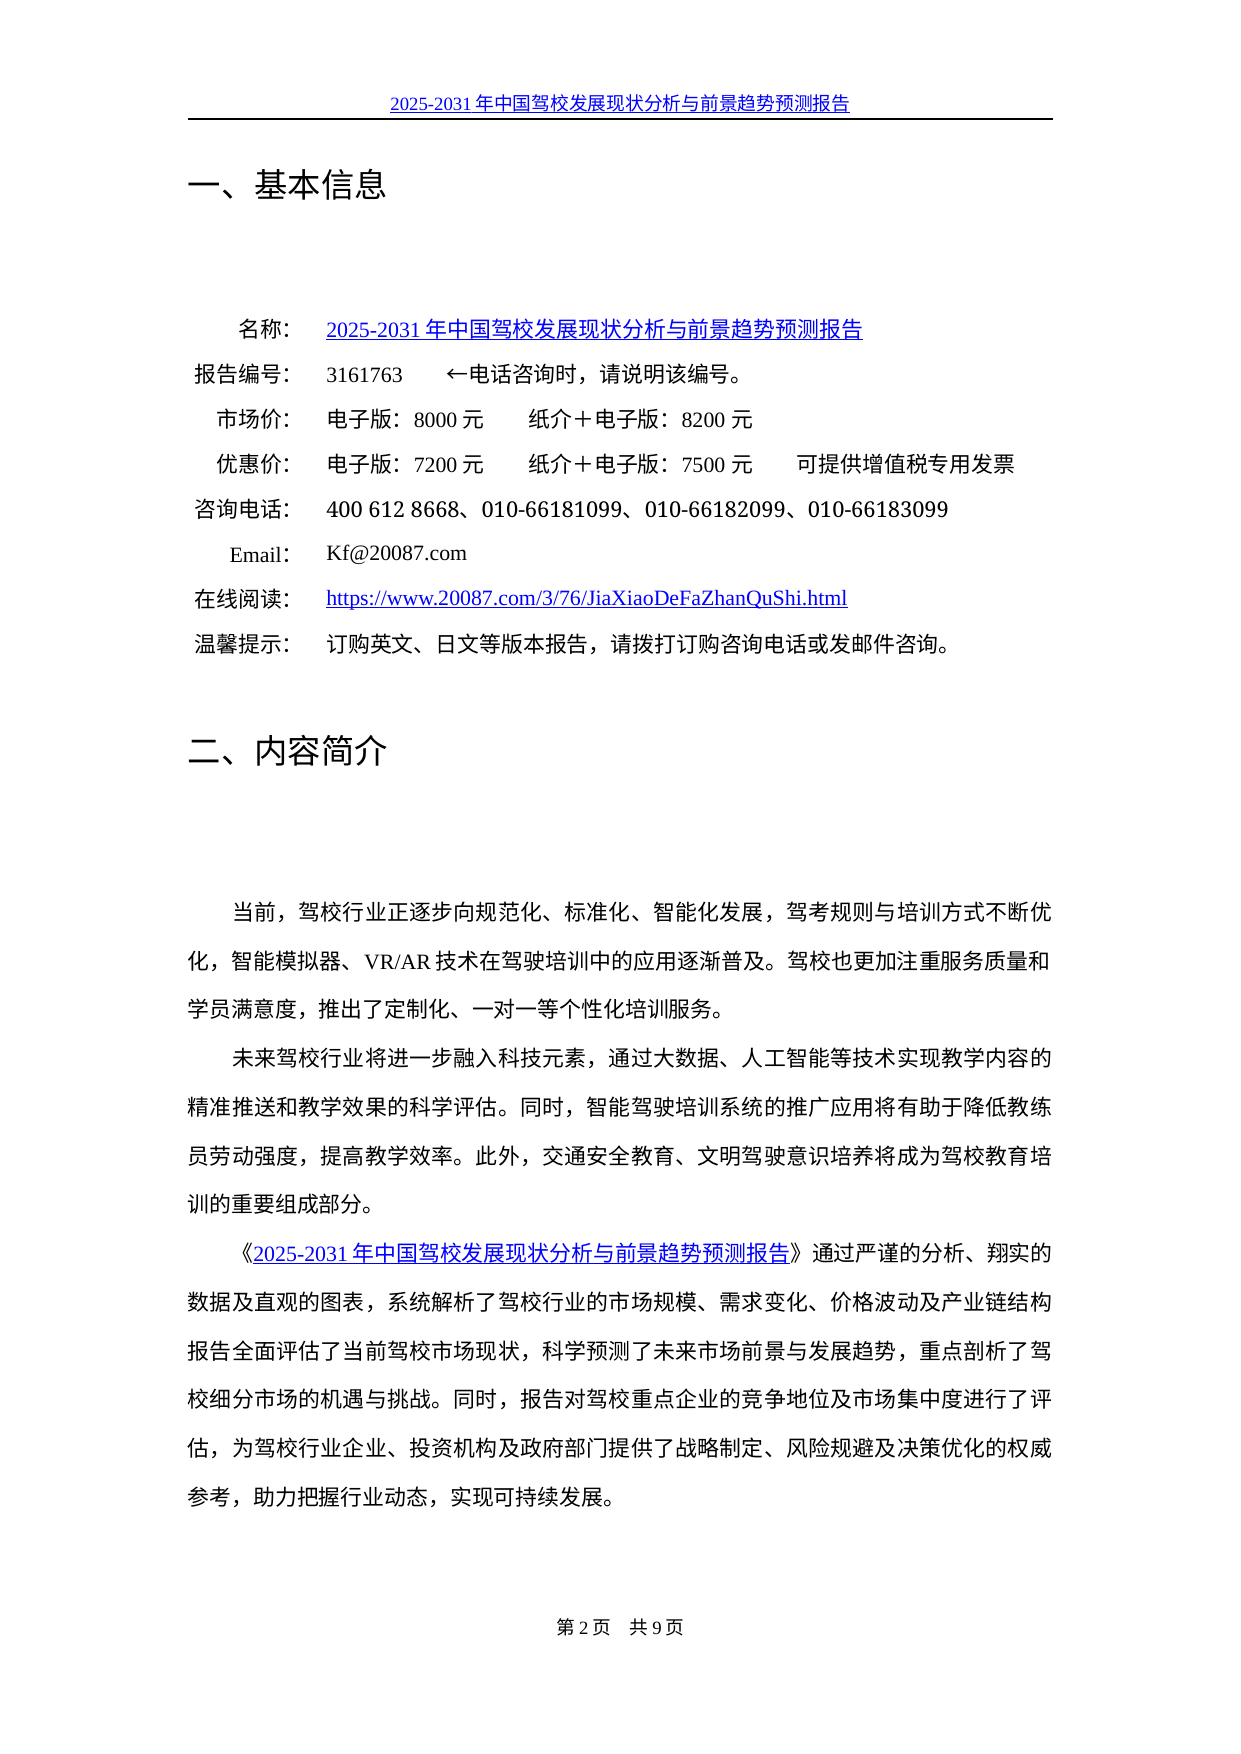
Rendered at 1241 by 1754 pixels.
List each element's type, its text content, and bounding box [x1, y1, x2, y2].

table_header 2025-2031年中国驾校发展现状分析与前景趋势预测报告 [315, 312, 1073, 357]
table_cell Kf@20087.com [315, 537, 1073, 582]
table_cell 报告编号： [167, 357, 315, 402]
title 二、内容简介 [187, 717, 1053, 782]
table_cell Email： [167, 537, 315, 582]
table_cell 在线阅读： [167, 582, 315, 627]
table_cell 电子版：8000 元 纸介＋电子版：8200 元 [315, 402, 1073, 447]
table_cell 订购英文、日文等版本报告，请拨打订购咨询电话或发邮件咨询。 [315, 627, 1073, 672]
table_cell 咨询电话： [167, 492, 315, 537]
table_cell [315, 582, 1073, 627]
table_cell 3161763 ←电话咨询时，请说明该编号。 [315, 357, 1073, 402]
title 一、基本信息 [187, 150, 1053, 215]
table_cell 温馨提示： [167, 627, 315, 672]
table_cell 400 612 8668、010-66181099、010-66182099、010-66183099 [315, 492, 1073, 537]
table_cell 优惠价： [167, 447, 315, 492]
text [187, 894, 1053, 1512]
table_cell 电子版：7200 元 纸介＋电子版：7500 元 可提供增值税专用发票 [315, 447, 1073, 492]
table_header 名称： [167, 312, 315, 357]
table_cell 市场价： [167, 402, 315, 447]
